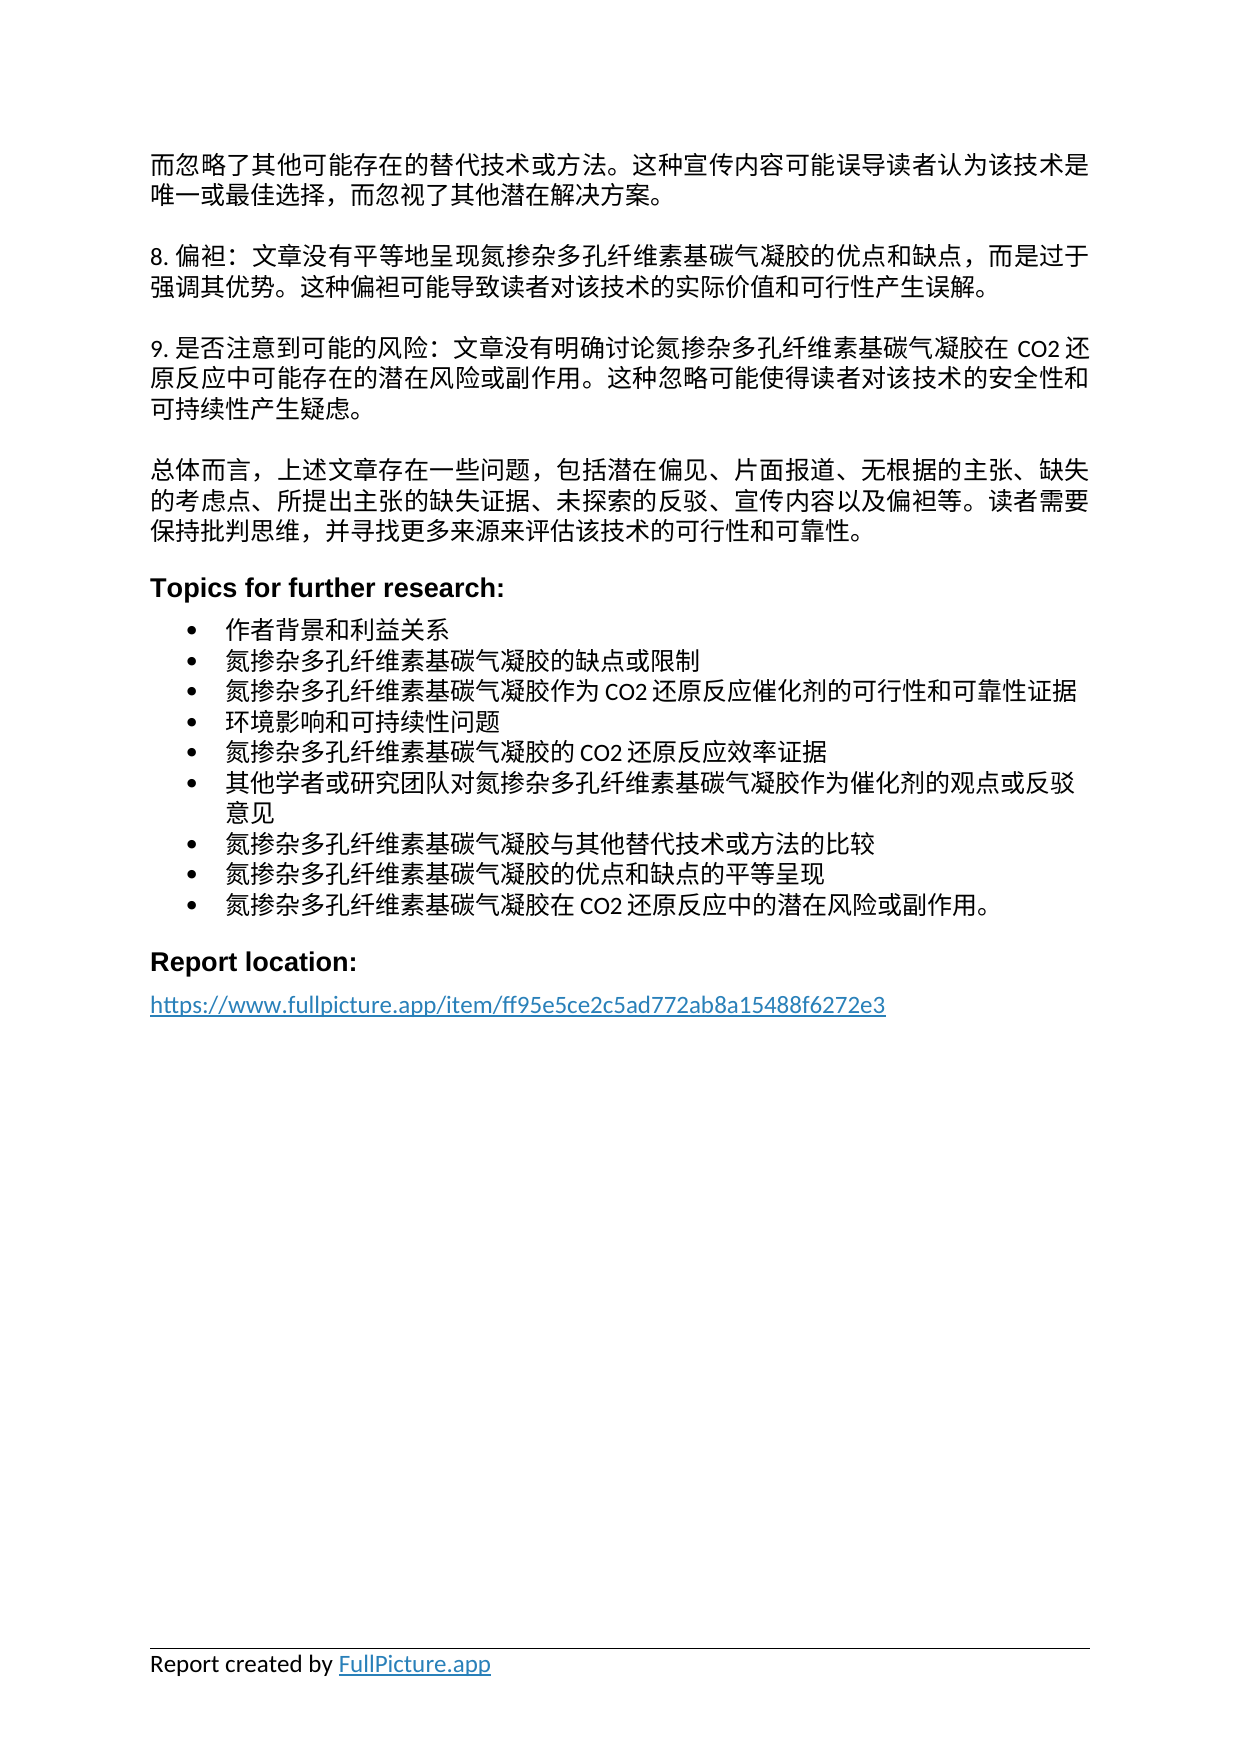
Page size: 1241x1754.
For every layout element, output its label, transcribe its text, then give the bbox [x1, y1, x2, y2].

list 其他学者或研究团队对氮掺杂多孔纤维素基碳气凝胶作为催化剂的观点或反驳意见 [187, 768, 1090, 829]
list 作者背景和利益关系 [187, 616, 1090, 646]
list 氮掺杂多孔纤维素基碳气凝胶作为CO2还原反应催化剂的可行性和可靠性证据 [187, 677, 1090, 707]
subtitle Topics for further research: [150, 572, 1090, 603]
text 总体而言，上述文章存在一些问题，包括潜在偏见、片面报道、无根据的主张、缺失的考虑点、所提出主张的缺失证据、未探索的反驳、宣传内容以及偏袒等。读者需要保持批判思维，并寻找更多来源来评估该技术的可行性和可靠性。 [150, 455, 1090, 547]
subtitle Report location: [150, 946, 1090, 977]
list 环境影响和可持续性问题 [187, 707, 1090, 738]
text https://www.fullpicture.app/item/ff95e5ce2c5ad772ab8a15488f6272e3 [150, 989, 1090, 1020]
list 氮掺杂多孔纤维素基碳气凝胶与其他替代技术或方法的比较 [187, 829, 1090, 860]
list 氮掺杂多孔纤维素基碳气凝胶的CO2还原反应效率证据 [187, 738, 1090, 768]
list 氮掺杂多孔纤维素基碳气凝胶的缺点或限制 [187, 646, 1090, 677]
text 8. 偏袒：文章没有平等地呈现氮掺杂多孔纤维素基碳气凝胶的优点和缺点，而是过于强调其优势。这种偏袒可能导致读者对该技术的实际价值和可行性产生误解。 [150, 242, 1090, 303]
list 氮掺杂多孔纤维素基碳气凝胶在CO2还原反应中的潜在风险或副作用。 [187, 890, 1090, 921]
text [150, 150, 1090, 211]
text 9. 是否注意到可能的风险：文章没有明确讨论氮掺杂多孔纤维素基碳气凝胶在CO2还原反应中可能存在的潜在风险或副作用。这种忽略可能使得读者对该技术的安全性和可持续性产生疑虑。 [150, 333, 1090, 425]
list 氮掺杂多孔纤维素基碳气凝胶的优点和缺点的平等呈现 [187, 860, 1090, 890]
